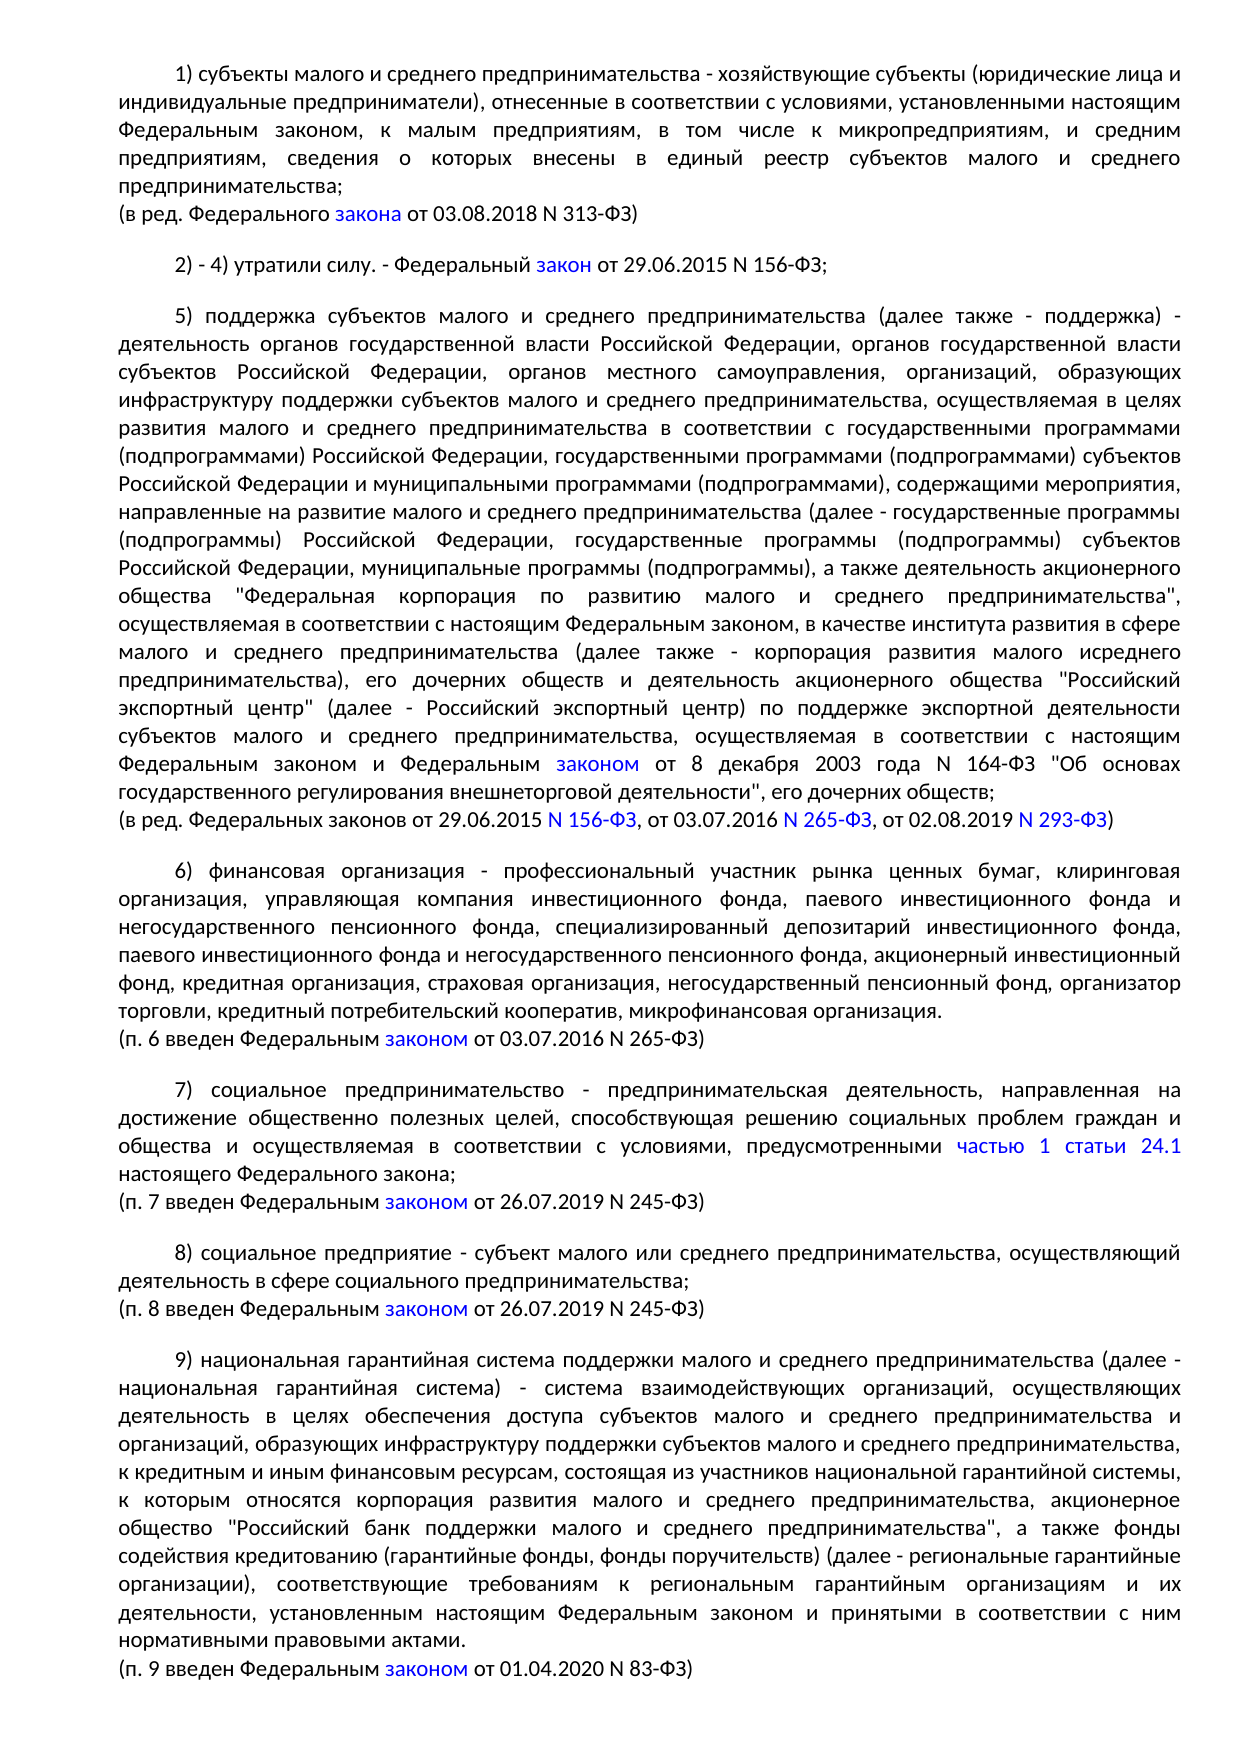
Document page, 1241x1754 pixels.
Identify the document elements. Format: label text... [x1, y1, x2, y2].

text 1) субъекты малого и среднего предпринимательства - хозяйствующие субъекты (юридические лица и индивидуальные предприниматели), отнесенные в соответствии с условиями, установленными настоящим Федеральным законом, к малым предприятиям, в том числе к микропредприятиям, и средним предприятиям, сведения о которых внесены в единый реестр субъектов малого и среднего предпринимательства; [118, 59, 1181, 199]
text (в ред. Федеральных законов от 29.06.2015 N 156-ФЗ, от 03.07.2016 N 265-ФЗ, от 02.08.2019 N 293-ФЗ) [118, 805, 1181, 833]
text (п. 7 введен Федеральным законом от 26.07.2019 N 245-ФЗ) [118, 1187, 1181, 1216]
text (п. 6 введен Федеральным законом от 03.07.2016 N 265-ФЗ) [118, 1024, 1181, 1052]
text (п. 8 введен Федеральным законом от 26.07.2019 N 245-ФЗ) [118, 1294, 1181, 1322]
text 5) поддержка субъектов малого и среднего предпринимательства (далее также - поддержка) - деятельность органов государственной власти Российской Федерации, органов государственной власти субъектов Российской Федерации, органов местного самоуправления, организаций, образующих инфраструктуру поддержки субъектов малого и среднего предпринимательства, осуществляемая в целях развития малого и среднего предпринимательства в соответствии с государственными программами (подпрограммами) Российской Федерации, государственными программами (подпрограммами) субъектов Российской Федерации и муниципальными программами (подпрограммами), содержащими мероприятия, направленные на развитие малого и среднего предпринимательства (далее - государственные программы (подпрограммы) Российской Федерации, государственные программы (подпрограммы) субъектов Российской Федерации, муниципальные программы (подпрограммы), а также деятельность акционерного общества "Федеральная корпорация по развитию малого и среднего предпринимательства", осуществляемая в соответствии с настоящим Федеральным законом, в качестве института развития в сфере малого и среднего предпринимательства (далее также - корпорация развития малого исреднего предпринимательства), его дочерних обществ и деятельность акционерного общества "Российский экспортный центр" (далее - Российский экспортный центр) по поддержке экспортной деятельности субъектов малого и среднего предпринимательства, осуществляемая в соответствии с настоящим Федеральным законом и Федеральным законом от 8 декабря 2003 года N 164-ФЗ "Об основах государственного регулирования внешнеторговой деятельности", его дочерних обществ; [118, 301, 1181, 805]
text 6) финансовая организация - профессиональный участник рынка ценных бумаг, клиринговая организация, управляющая компания инвестиционного фонда, паевого инвестиционного фонда и негосударственного пенсионного фонда, специализированный депозитарий инвестиционного фонда, паевого инвестиционного фонда и негосударственного пенсионного фонда, акционерный инвестиционный фонд, кредитная организация, страховая организация, негосударственный пенсионный фонд, организатор торговли, кредитный потребительский кооператив, микрофинансовая организация. [118, 856, 1181, 1024]
text 8) социальное предприятие - субъект малого или среднего предпринимательства, осуществляющий деятельность в сфере социального предпринимательства; [118, 1238, 1181, 1294]
text (п. 9 введен Федеральным законом от 01.04.2020 N 83-ФЗ) [118, 1654, 1181, 1682]
text 9) национальная гарантийная система поддержки малого и среднего предпринимательства (далее - национальная гарантийная система) - система взаимодействующих организаций, осуществляющих деятельность в целях обеспечения доступа субъектов малого и среднего предпринимательства и организаций, образующих инфраструктуру поддержки субъектов малого и среднего предпринимательства, к кредитным и иным финансовым ресурсам, состоящая из участников национальной гарантийной системы, к которым относятся корпорация развития малого и среднего предпринимательства, акционерное общество "Российский банк поддержки малого и среднего предпринимательства", а также фонды содействия кредитованию (гарантийные фонды, фонды поручительств) (далее - региональные гарантийные организации), соответствующие требованиям к региональным гарантийным организациям и их деятельности, установленным настоящим Федеральным законом и принятыми в соответствии с ним нормативными правовыми актами. [118, 1345, 1181, 1654]
text (в ред. Федерального закона от 03.08.2018 N 313-ФЗ) [118, 199, 1181, 227]
text 7) социальное предпринимательство - предпринимательская деятельность, направленная на достижение общественно полезных целей, способствующая решению социальных проблем граждан и общества и осуществляемая в соответствии с условиями, предусмотренными частью 1 статьи 24.1 настоящего Федерального закона; [118, 1075, 1181, 1187]
text 2) - 4) утратили силу. - Федеральный закон от 29.06.2015 N 156-ФЗ; [118, 250, 1181, 278]
